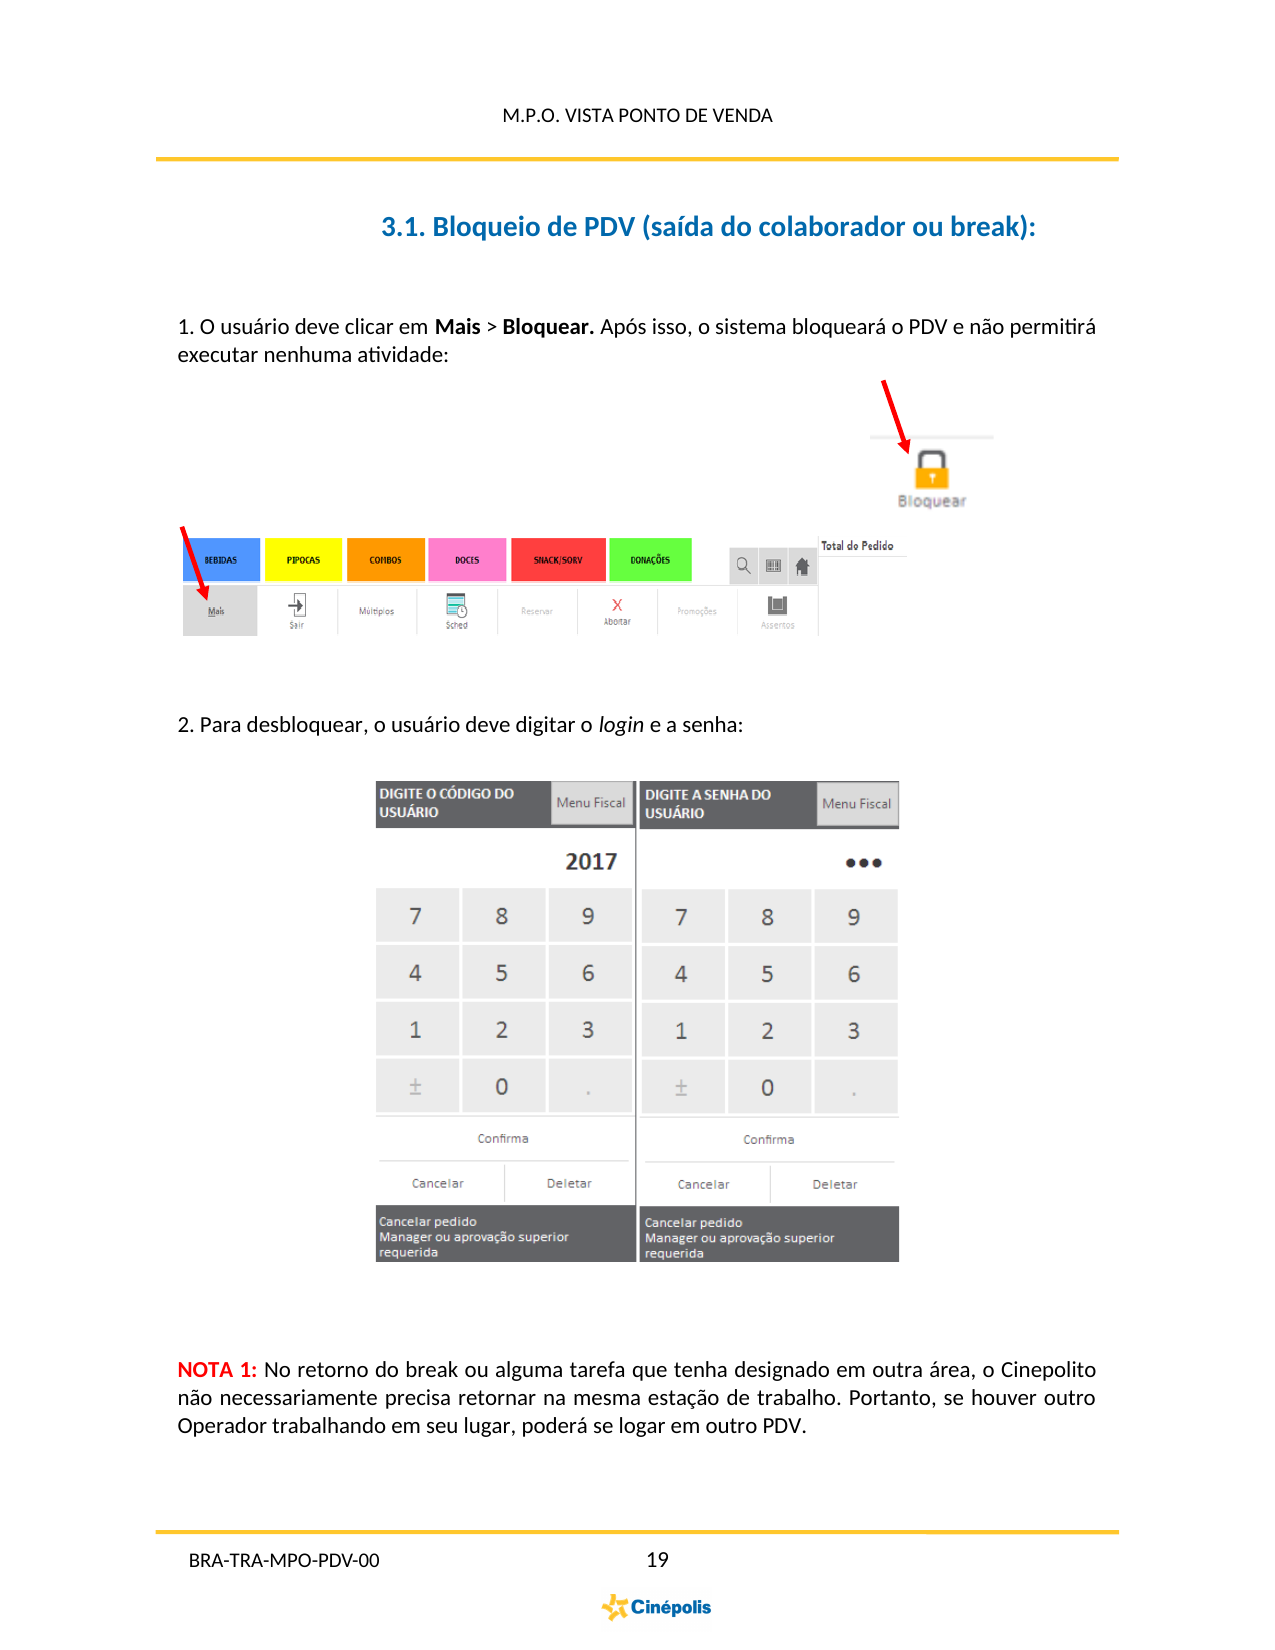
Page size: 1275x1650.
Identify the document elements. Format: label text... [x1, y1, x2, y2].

picture [177, 536, 915, 655]
picture [870, 422, 994, 521]
picture [600, 1587, 713, 1632]
subtitle 3.1. Bloqueio de PDV (saída do colaborador ou break): [325, 208, 1093, 244]
text 2. Para desbloquear, o usuário deve digitar o login e a senha: [177, 711, 1098, 739]
picture [375, 781, 900, 1262]
text 1. O usuário deve clicar em Mais > Bloquear. Após isso, o sistema bloqueará o PDV e não permitirá executar nenhuma atividade: [177, 312, 1098, 368]
text NOTA 1: No retorno do break ou alguma tarefa que tenha designado em outra área, o Cinepolito não necessariamente precisa retornar na mesma estação de trabalho. Portanto, se houver outro Operador trabalhando em seu lugar, poderá se logar em outro PDV. [177, 1355, 1098, 1439]
